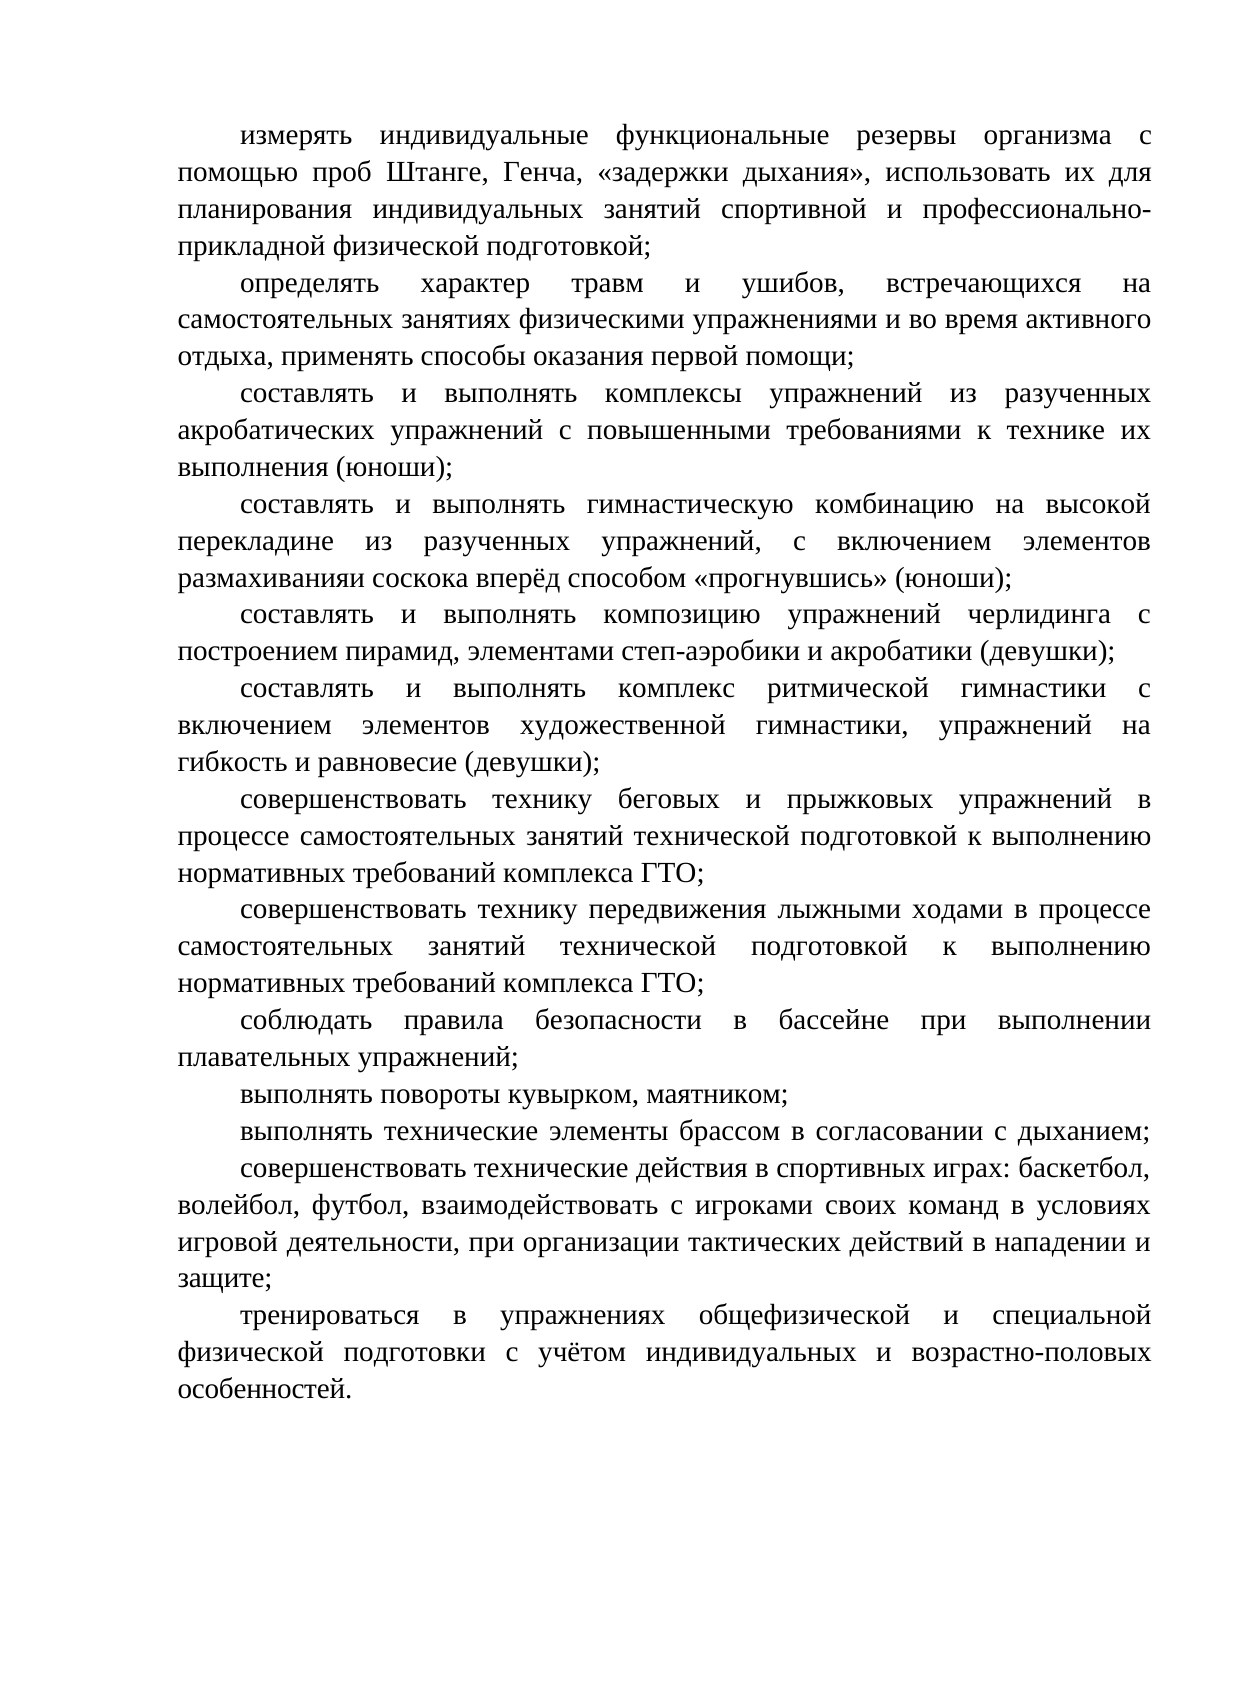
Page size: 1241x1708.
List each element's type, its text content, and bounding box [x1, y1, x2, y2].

text выполнять повороты кувырком, маятником; [240, 1076, 1166, 1109]
text измерять индивидуальные функциональные резервы организма с помощью проб Штанге, Генча, «задержки дыхания», использовать их для планирования индивидуальных занятий спортивной и профессионально- прикладной физической подготовкой; [177, 117, 1152, 261]
text определять характер травм и ушибов, встречающихся на самостоятельных занятиях физическими упражнениями и во время активного отдыха, применять способы оказания первой помощи; [177, 265, 1152, 372]
text тренироваться в упражнениях общефизической и специальной физической подготовки с учётом индивидуальных и возрастно-половых особенностей. [177, 1297, 1152, 1405]
text составлять и выполнять комплексы упражнений из разученных акробатических упражнений с повышенными требованиями к технике их выполнения (юноши); [177, 375, 1151, 483]
text волейбол, футбол, взаимодействовать с игроками своих команд в условиях игровой деятельности, при организации тактических действий в нападении и защите; [177, 1187, 1152, 1294]
text составлять и выполнять композицию упражнений черлидинга с построением пирамид, элементами степ-аэробики и акробатики (девушки); [177, 597, 1152, 667]
text соблюдать правила безопасности в бассейне при выполнении плавательных упражнений; [177, 1002, 1152, 1073]
text совершенствовать технику беговых и прыжковых упражнений в процессе самостоятельных занятий технической подготовкой к выполнению нормативных требований комплекса ГТО; [177, 781, 1152, 888]
text совершенствовать технику передвижения лыжными ходами в процессе самостоятельных занятий технической подготовкой к выполнению нормативных требований комплекса ГТО; [177, 892, 1152, 999]
text выполнять технические элементы брассом в согласовании с дыханием; совершенствовать технические действия в спортивных играх: баскетбол, [240, 1113, 1151, 1183]
text составлять и выполнять гимнастическую комбинацию на высокой перекладине из разученных упражнений, с включением элементов размахиванияи соскока вперёд способом «прогнувшись» (юноши); [177, 486, 1151, 593]
text составлять и выполнять комплекс ритмической гимнастики с включением элементов художественной гимнастики, упражнений на гибкость и равновесие (девушки); [177, 670, 1152, 778]
